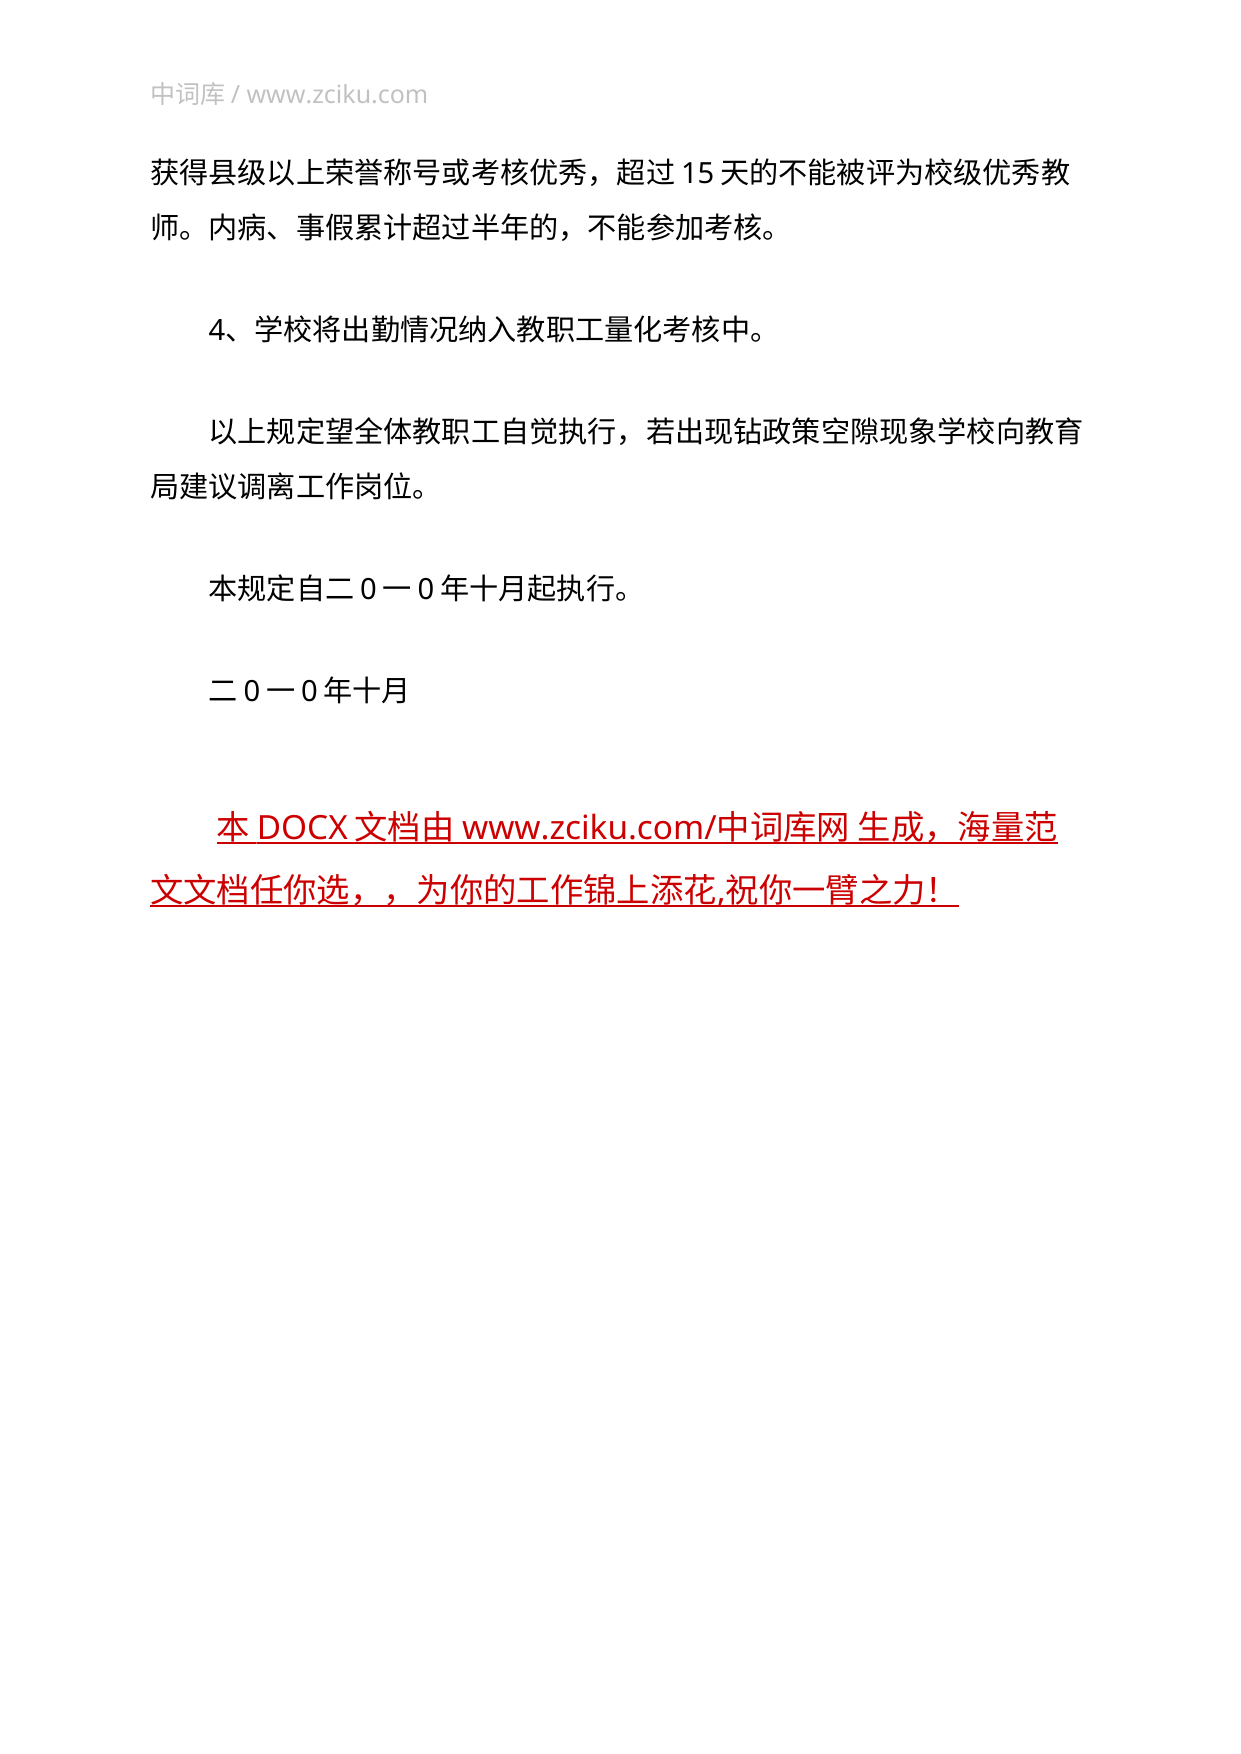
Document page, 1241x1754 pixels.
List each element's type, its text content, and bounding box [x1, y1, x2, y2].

text 以上规定望全体教职工自觉执行，若出现钻政策空隙现象学校向教育局建议调离工作岗位。 [150, 409, 1090, 506]
text 本规定自二0一0年十月起执行。 [150, 565, 1090, 608]
text 4、学校将出勤情况纳入教职工量化考核中。 [150, 307, 1090, 349]
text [150, 150, 1090, 247]
text 二0一0年十月 [150, 667, 1090, 710]
text 本DOCX文档由 www.zciku.com/中词库网 生成，海量范文文档任你选，，为你的工作锦上添花,祝你一臂之力！ [150, 801, 1090, 912]
